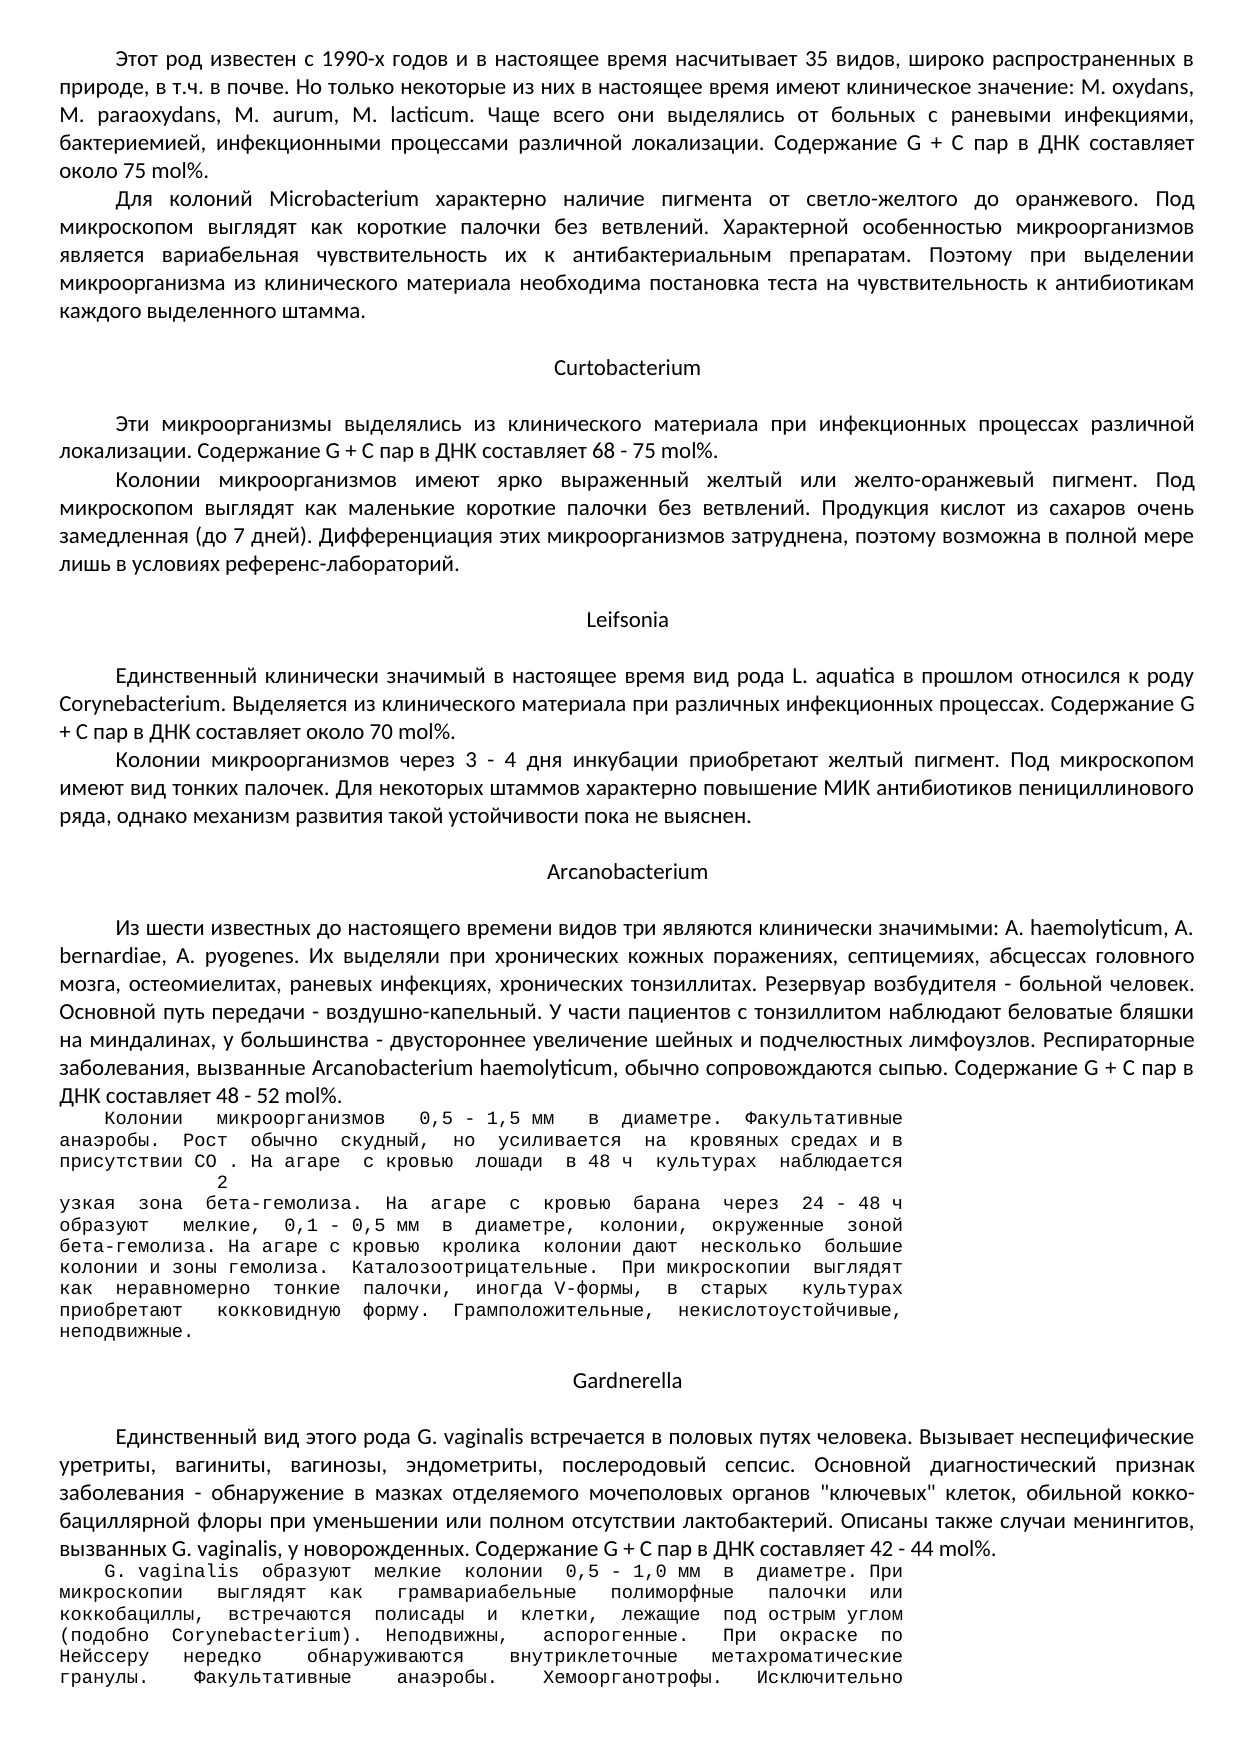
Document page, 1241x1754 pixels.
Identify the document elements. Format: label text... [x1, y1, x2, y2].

text Единственный клинически значимый в настоящее время вид рода L. aquatica в прошлом относился к роду Corynebacterium. Выделяется из клинического материала при различных инфекционных процессах. Содержание G + C пар в ДНК составляет около 70 mol%. [59, 661, 1196, 745]
text 2 [59, 1173, 1196, 1194]
text неподвижные. [59, 1322, 1196, 1343]
text (подобно Corynebacterium). Неподвижны, аспорогенные. При окраске по [59, 1626, 1196, 1647]
text G. vaginalis образуют мелкие колонии 0,5 - 1,0 мм в диаметре. При [59, 1562, 1196, 1583]
text колонии и зоны гемолиза. Каталозоотрицательные. При микроскопии выглядят [59, 1258, 1196, 1279]
text гранулы. Факультативные анаэробы. Хемоорганотрофы. Исключительно [59, 1668, 1196, 1689]
text Колонии микроорганизмов через 3 - 4 дня инкубации приобретают желтый пигмент. Под микроскопом имеют вид тонких палочек. Для некоторых штаммов характерно повышение МИК антибиотиков пенициллинового ряда, однако механизм развития такой устойчивости пока не выяснен. [59, 745, 1196, 829]
text Колонии микроорганизмов имеют ярко выраженный желтый или желто-оранжевый пигмент. Под микроскопом выглядят как маленькие короткие палочки без ветвлений. Продукция кислот из сахаров очень замедленная (до 7 дней). Дифференциация этих микроорганизмов затруднена, поэтому возможна в полной мере лишь в условиях референс-лабораторий. [59, 465, 1196, 577]
text бета-гемолиза. На агаре с кровью кролика колонии дают несколько большие [59, 1237, 1196, 1258]
text Нейссеру нередко обнаруживаются внутриклеточные метахроматические [59, 1647, 1196, 1668]
text узкая зона бета-гемолиза. На агаре с кровью барана через 24 - 48 ч [59, 1194, 1196, 1215]
text Колонии микроорганизмов 0,5 - 1,5 мм в диаметре. Факультативные [59, 1109, 1196, 1130]
text Единственный вид этого рода G. vaginalis встречается в половых путях человека. Вызывает неспецифические уретриты, вагиниты, вагинозы, эндометриты, послеродовый сепсис. Основной диагностический признак заболевания - обнаружение в мазках отделяемого мочеполовых органов "ключевых" клеток, обильной кокко-бациллярной флоры при уменьшении или полном отсутствии лактобактерий. Описаны также случаи менингитов, вызванных G. vaginalis, у новорожденных. Содержание G + C пар в ДНК составляет 42 - 44 mol%. [59, 1422, 1196, 1562]
text коккобациллы, встречаются полисады и клетки, лежащие под острым углом [59, 1604, 1196, 1626]
text микроскопии выглядят как грамвариабельные полиморфные палочки или [59, 1583, 1196, 1604]
text Для колоний Microbacterium характерно наличие пигмента от светло-желтого до оранжевого. Под микроскопом выглядят как короткие палочки без ветвлений. Характерной особенностью микроорганизмов является вариабельная чувствительность их к антибактериальным препаратам. Поэтому при выделении микроорганизма из клинического материала необходима постановка теста на чувствительность к антибиотикам каждого выделенного штамма. [59, 184, 1196, 324]
text анаэробы. Рост обычно скудный, но усиливается на кровяных средах и в [59, 1130, 1196, 1152]
text Gardnerella [59, 1366, 1196, 1394]
text Leifsonia [59, 605, 1196, 633]
text Из шести известных до настоящего времени видов три являются клинически значимыми: A. haemolyticum, A. bernardiae, A. pyogenes. Их выделяли при хронических кожных поражениях, септицемиях, абсцессах головного мозга, остеомиелитах, раневых инфекциях, хронических тонзиллитах. Резервуар возбудителя - больной человек. Основной путь передачи - воздушно-капельный. У части пациентов с тонзиллитом наблюдают беловатые бляшки на миндалинах, у большинства - двустороннее увеличение шейных и подчелюстных лимфоузлов. Респираторные заболевания, вызванные Arcanobacterium haemolyticum, обычно сопровождаются сыпью. Содержание G + C пар в ДНК составляет 48 - 52 mol%. [59, 913, 1196, 1109]
text образуют мелкие, 0,1 - 0,5 мм в диаметре, колонии, окруженные зоной [59, 1215, 1196, 1237]
text Arcanobacterium [59, 857, 1196, 885]
text присутствии CO . На агаре с кровью лошади в 48 ч культурах наблюдается [59, 1152, 1196, 1173]
text Curtobacterium [59, 353, 1196, 381]
text Этот род известен с 1990-х годов и в настоящее время насчитывает 35 видов, широко распространенных в природе, в т.ч. в почве. Но только некоторые из них в настоящее время имеют клиническое значение: M. oxydans, M. paraoxydans, M. aurum, M. lacticum. Чаще всего они выделялись от больных с раневыми инфекциями, бактериемией, инфекционными процессами различной локализации. Содержание G + C пар в ДНК составляет около 75 mol%. [59, 44, 1196, 184]
text как неравномерно тонкие палочки, иногда V-формы, в старых культурах [59, 1279, 1196, 1300]
text Эти микроорганизмы выделялись из клинического материала при инфекционных процессах различной локализации. Содержание G + C пар в ДНК составляет 68 - 75 mol%. [59, 409, 1196, 465]
text приобретают кокковидную форму. Грамположительные, некислотоустойчивые, [59, 1300, 1196, 1322]
